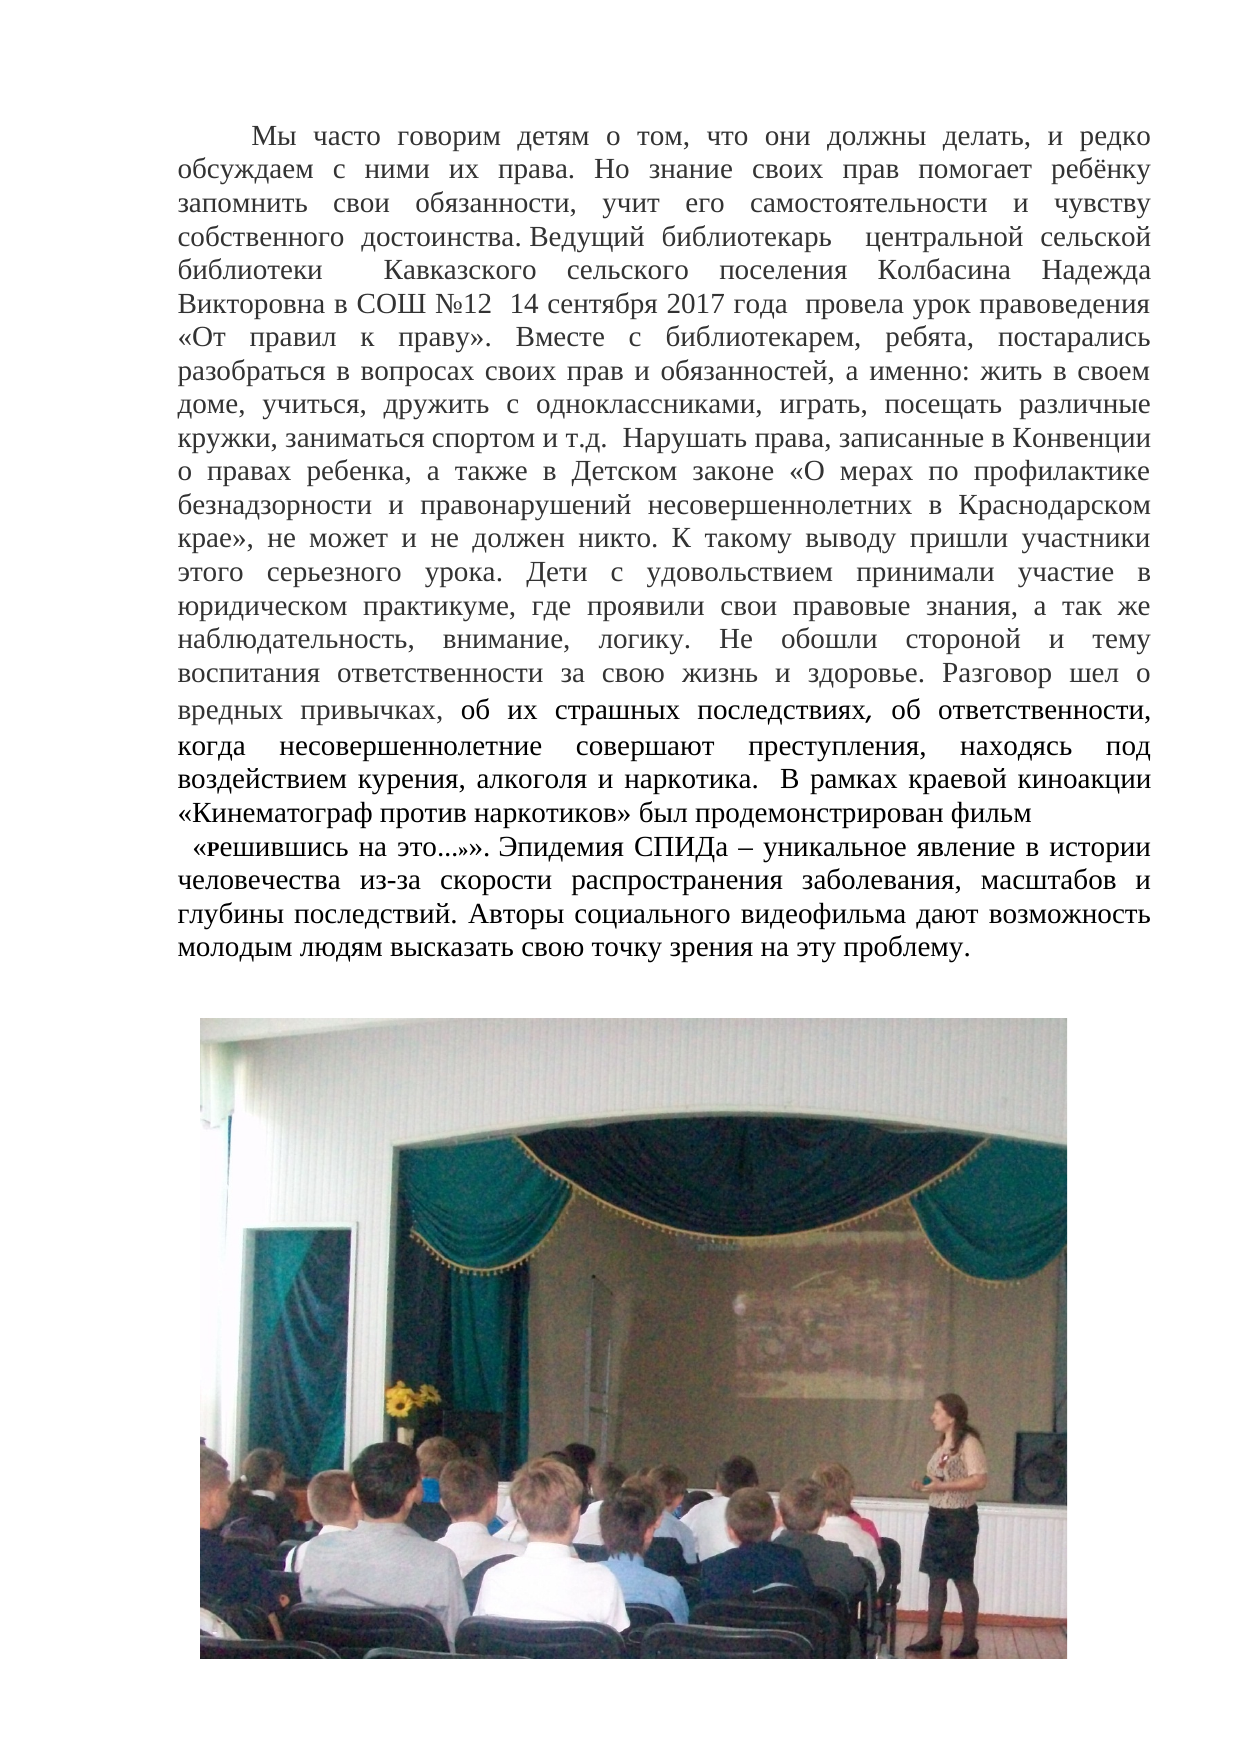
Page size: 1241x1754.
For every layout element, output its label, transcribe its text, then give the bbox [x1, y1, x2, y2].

text Мы часто говорим детям о том, что они должны делать, и редко обсуждаем с ними их права. Но знание своих прав помогает ребёнку запомнить свои обязанности, учит его самостоятельности и чувству собственного достоинства. Ведущий библиотекарь центральной сельской библиотеки Кавказского сельского поселения Колбасина Надежда Викторовна в СОШ №12 14 сентября 2017 года провела урок правоведения «От правил к праву». Вместе с библиотекарем, ребята, постарались разобраться в вопросах своих прав и обязанностей, а именно: жить в своем доме, учиться, дружить с одноклассниками, играть, посещать различные кружки, заниматься спортом и т.д. Нарушать права, записанные в Конвенции о правах ребенка, а также в Детском законе «О мерах по профилактике безнадзорности и правонарушений несовершеннолетних в Краснодарском крае», не может и не должен никто. К такому выводу пришли участники этого серьезного урока. Дети с удовольствием принимали участие в юридическом практикуме, где проявили свои правовые знания, а так же наблюдательность, внимание, логику. Не обошли стороной и тему воспитания ответственности за свою жизнь и здоровье. Разговор шел о вредных привычках, об их страшных последствиях, об ответственности, когда несовершеннолетние совершают преступления, находясь под воздействием курения, алкоголя и наркотика. В рамках краевой киноакции «Кинематограф против наркотиков» был продемонстрирован фильм [177, 118, 1152, 829]
text «Решившись на это…»». Эпидемия СПИДа – уникальное явление в истории человечества из-за скорости распространения заболевания, масштабов и глубины последствий. Авторы социального видеофильма дают возможность молодым людям высказать свою точку зрения на эту проблему. [177, 829, 1152, 963]
picture [200, 1018, 1068, 1659]
